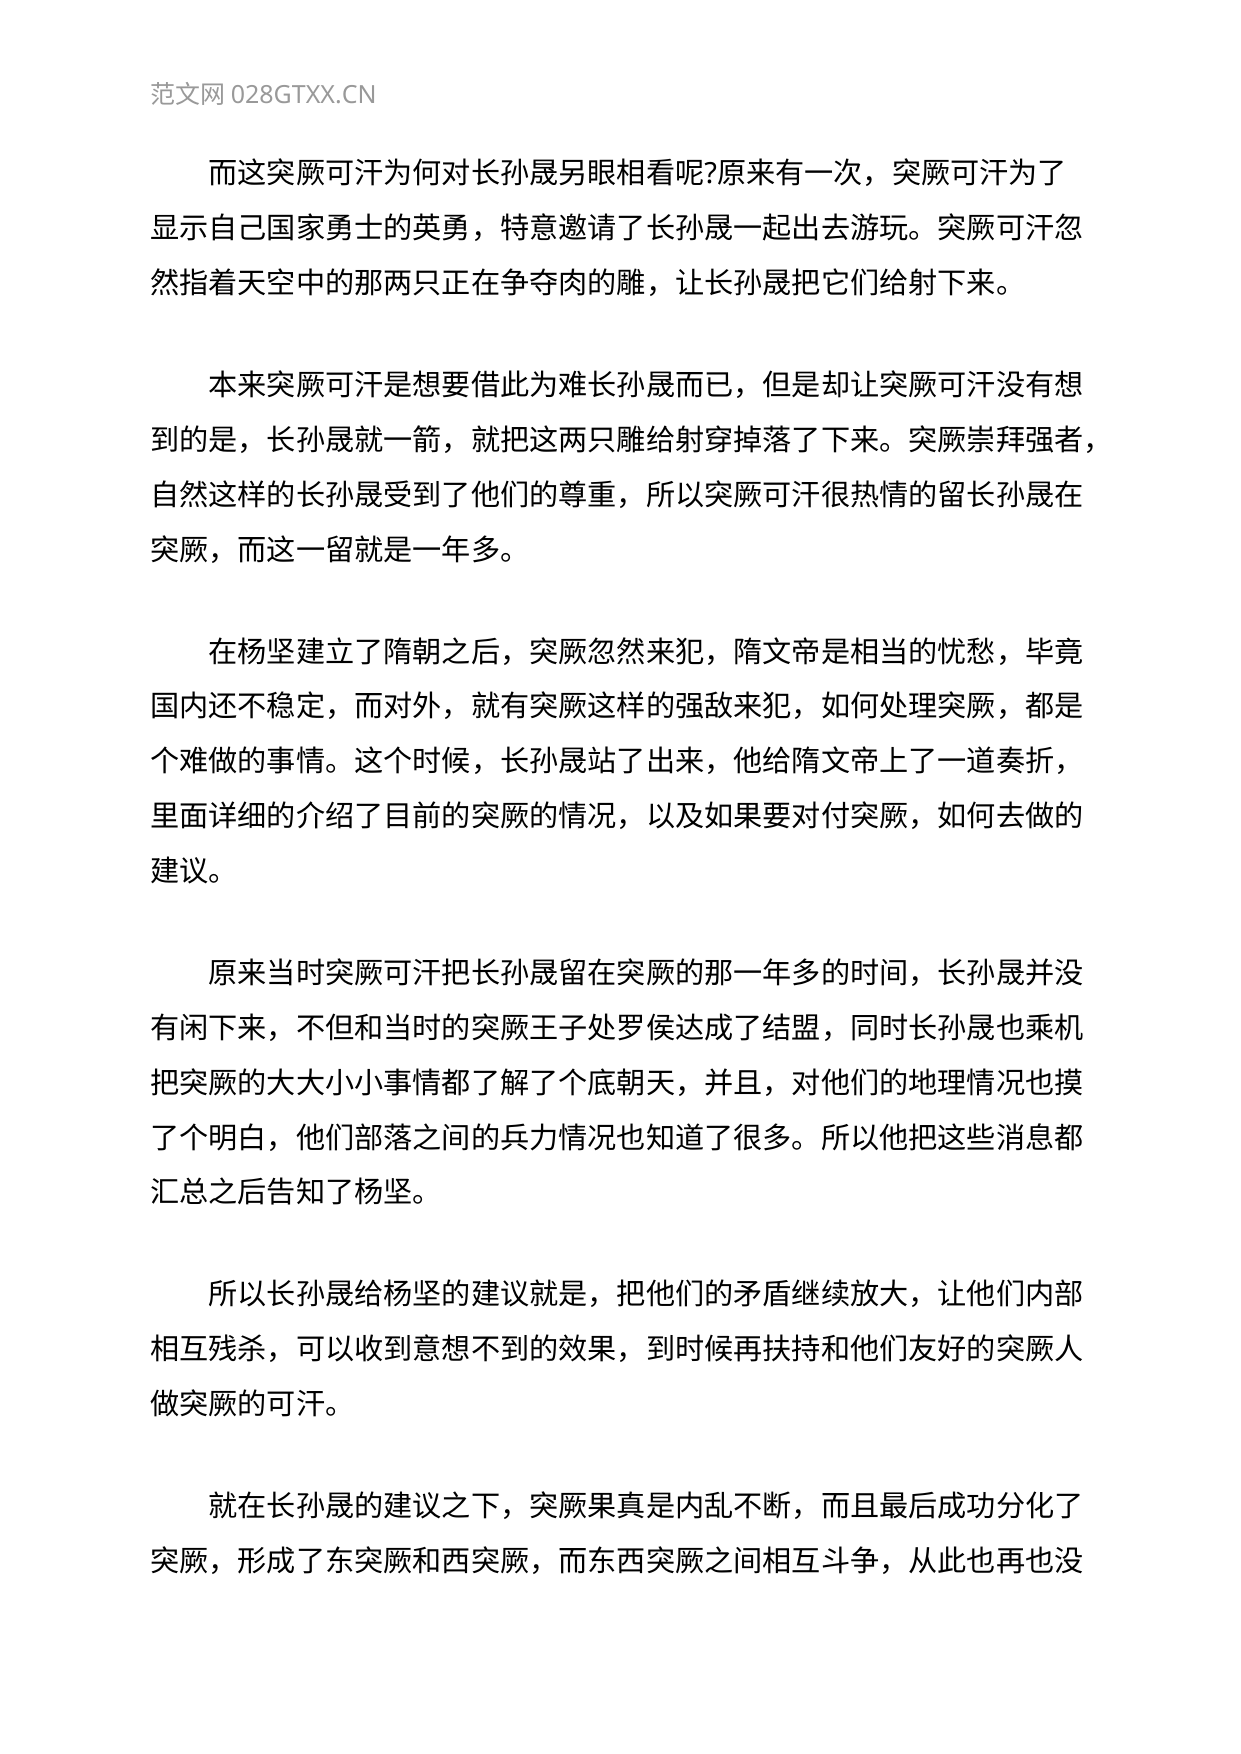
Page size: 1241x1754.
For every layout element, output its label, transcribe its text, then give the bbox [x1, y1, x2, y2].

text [150, 1482, 1090, 1579]
text 本来突厥可汗是想要借此为难长孙晟而已，但是却让突厥可汗没有想到的是，长孙晟就一箭，就把这两只雕给射穿掉落了下来。突厥崇拜强者，自然这样的长孙晟受到了他们的尊重，所以突厥可汗很热情的留长孙晟在突厥，而这一留就是一年多。 [150, 362, 1090, 569]
text 而这突厥可汗为何对长孙晟另眼相看呢?原来有一次，突厥可汗为了显示自己国家勇士的英勇，特意邀请了长孙晟一起出去游玩。突厥可汗忽然指着天空中的那两只正在争夺肉的雕，让长孙晟把它们给射下来。 [150, 150, 1090, 302]
text 原来当时突厥可汗把长孙晟留在突厥的那一年多的时间，长孙晟并没有闲下来，不但和当时的突厥王子处罗侯达成了结盟，同时长孙晟也乘机把突厥的大大小小事情都了解了个底朝天，并且，对他们的地理情况也摸了个明白，他们部落之间的兵力情况也知道了很多。所以他把这些消息都汇总之后告知了杨坚。 [150, 949, 1090, 1211]
text 在杨坚建立了隋朝之后，突厥忽然来犯，隋文帝是相当的忧愁，毕竟国内还不稳定，而对外，就有突厥这样的强敌来犯，如何处理突厥，都是个难做的事情。这个时候，长孙晟站了出来，他给隋文帝上了一道奏折，里面详细的介绍了目前的突厥的情况，以及如果要对付突厥，如何去做的建议。 [150, 628, 1090, 890]
text 所以长孙晟给杨坚的建议就是，把他们的矛盾继续放大，让他们内部相互残杀，可以收到意想不到的效果，到时候再扶持和他们友好的突厥人做突厥的可汗。 [150, 1271, 1090, 1423]
